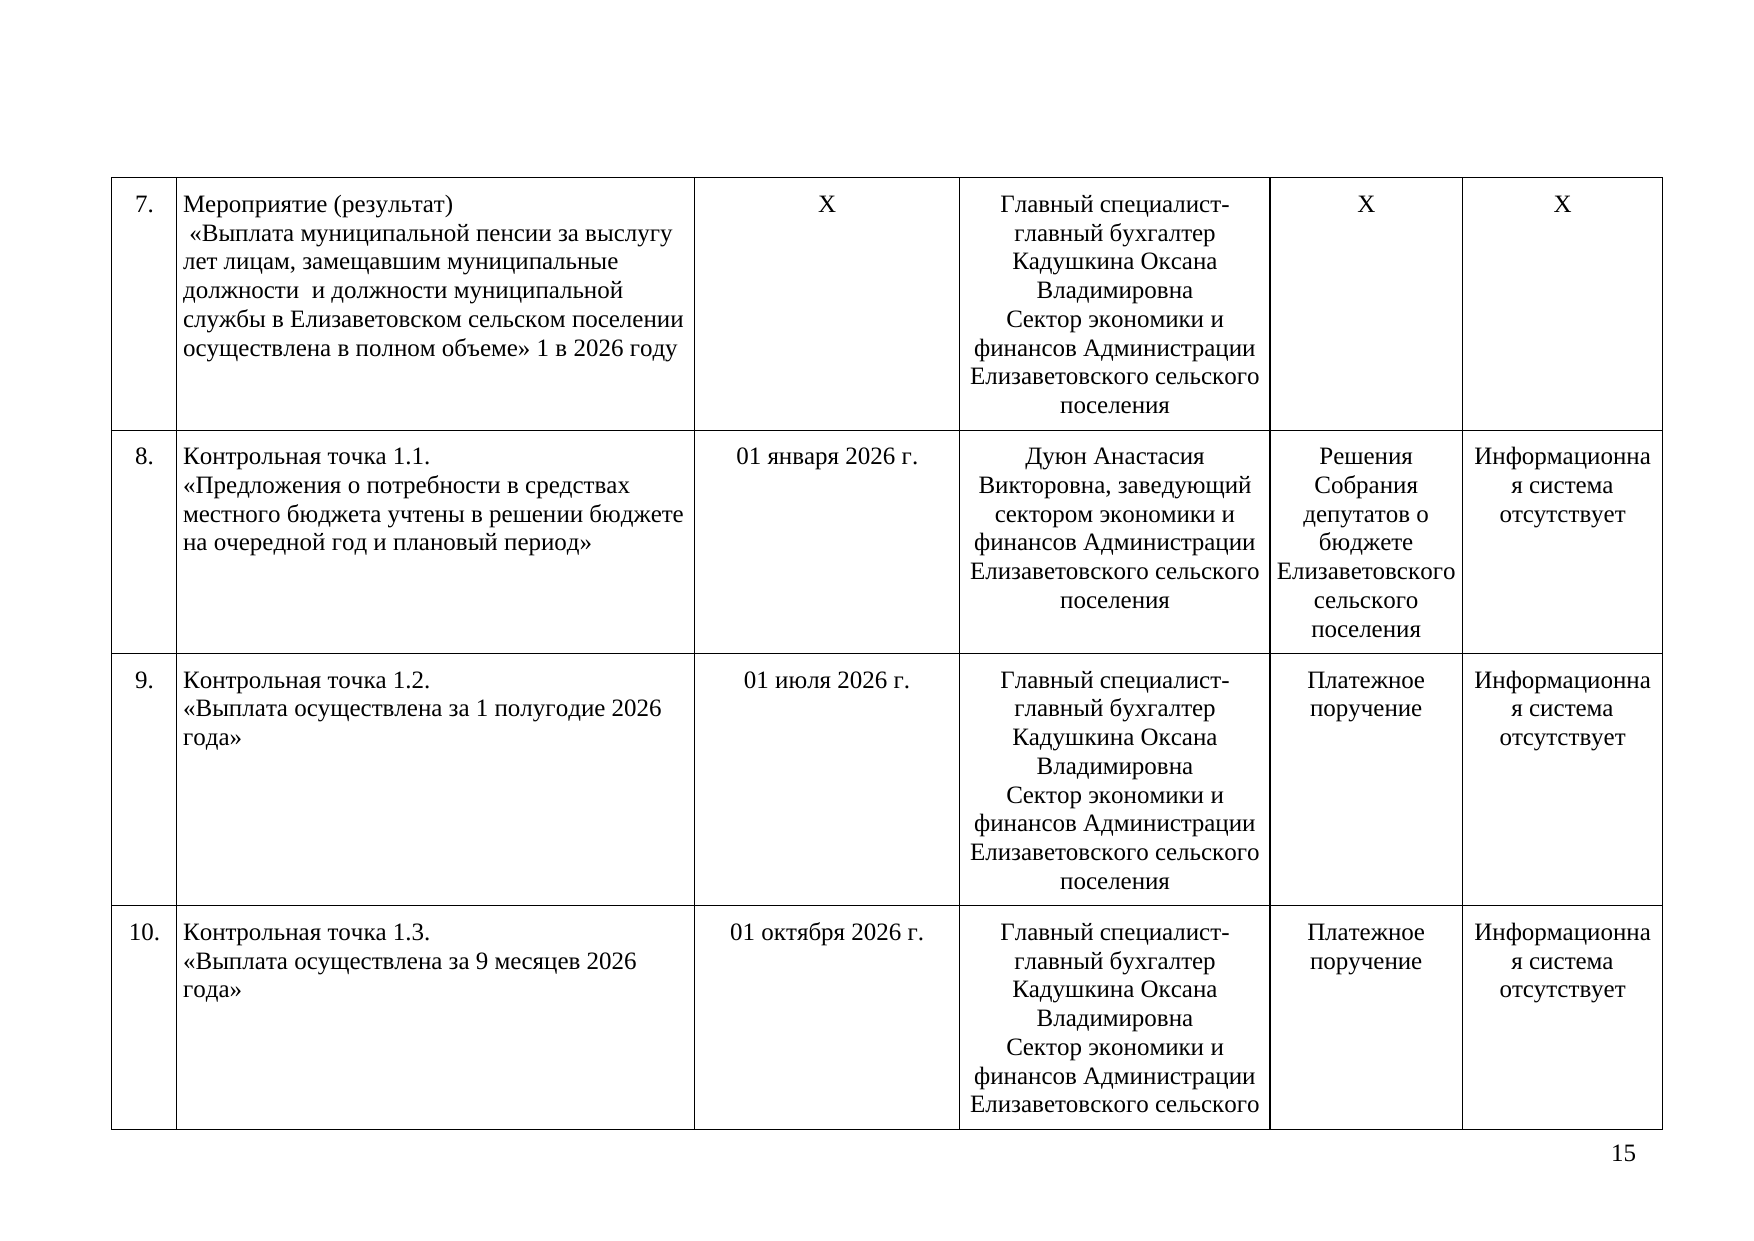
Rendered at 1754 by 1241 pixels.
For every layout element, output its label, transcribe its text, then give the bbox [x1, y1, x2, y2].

table_cell 01 января 2026 г. [695, 431, 959, 653]
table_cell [1463, 906, 1662, 1129]
table_cell Контрольная точка 1.1. «Предложения о потребности в средствах местного бюджета учтены в решении бюджете на очередной год и плановый период» [177, 431, 694, 653]
table_cell 10. [112, 906, 176, 1129]
table_cell 01 октября 2026 г. [695, 906, 959, 1129]
table_cell Х [1463, 178, 1662, 429]
table_cell 7. [112, 178, 176, 429]
table_cell Х [695, 178, 959, 429]
table_cell Информационная система отсутствует [1463, 431, 1662, 653]
table_cell Х [1271, 178, 1462, 429]
table_cell Главный специалист-главный бухгалтер Кадушкина Оксана Владимировна Сектор экономики и финансов Администрации Елизаветовского сельского поселения [960, 178, 1269, 429]
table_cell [960, 906, 1269, 1129]
table_cell Контрольная точка 1.2. «Выплата осуществлена за 1 полугодие 2026 года» [177, 654, 694, 905]
table_cell 8. [112, 431, 176, 653]
table_cell Платежное поручение [1271, 654, 1462, 905]
table_cell Мероприятие (результат) «Выплата муниципальной пенсии за выслугу лет лицам, замещавшим муниципальные должности и должности муниципальной службы в Елизаветовском сельском поселении осуществлена в полном объеме» 1 в 2026 году [177, 178, 694, 429]
table_cell Дуюн Анастасия Викторовна, заведующий сектором экономики и финансов Администрации Елизаветовского сельского поселения [960, 431, 1269, 653]
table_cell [177, 906, 694, 1129]
table_cell Платежное поручение [1271, 906, 1462, 1129]
table_cell 9. [112, 654, 176, 905]
table_cell Информационная система отсутствует [1463, 654, 1662, 905]
table_cell Главный специалист-главный бухгалтер Кадушкина Оксана Владимировна Сектор экономики и финансов Администрации Елизаветовского сельского поселения [960, 654, 1269, 905]
table_cell 01 июля 2026 г. [695, 654, 959, 905]
table_cell Решения Собрания депутатов о бюджете Елизаветовского сельского поселения [1271, 431, 1462, 653]
